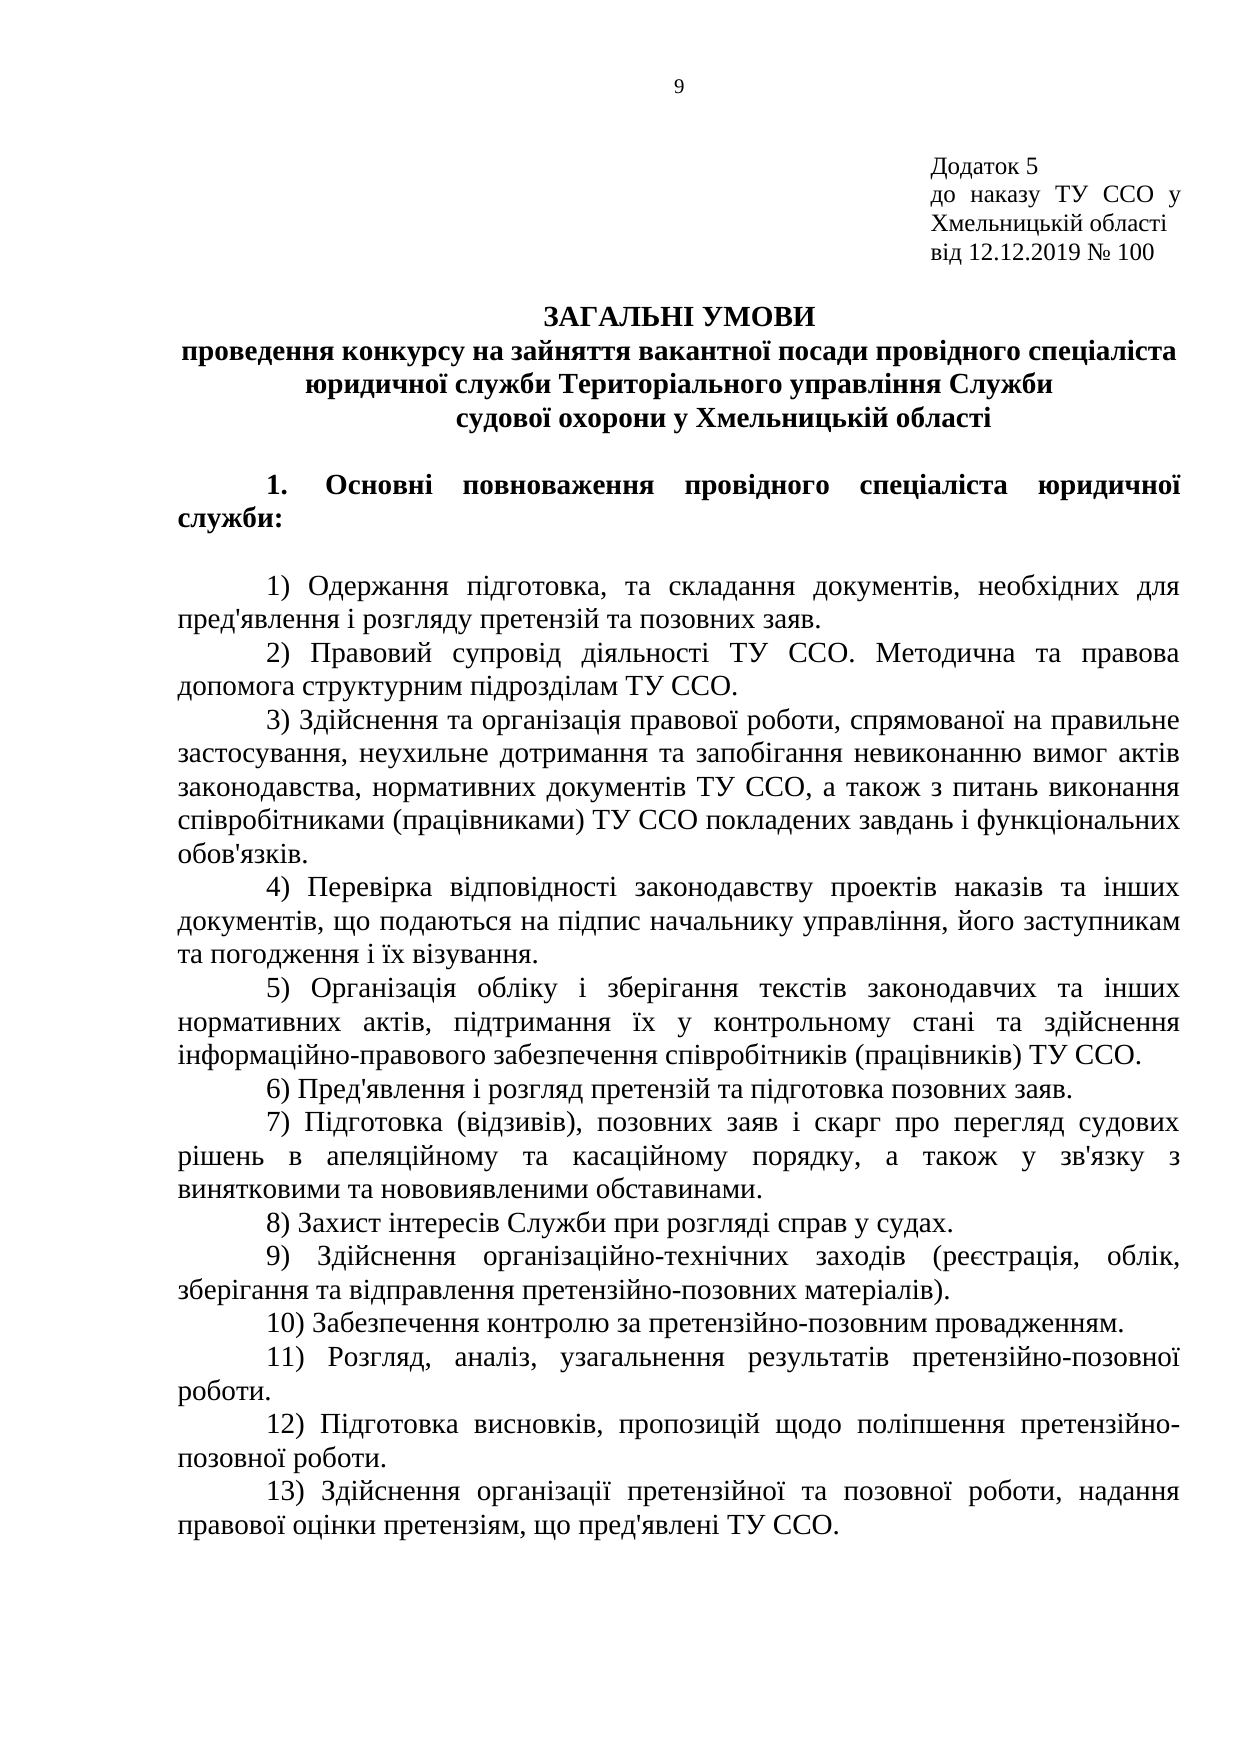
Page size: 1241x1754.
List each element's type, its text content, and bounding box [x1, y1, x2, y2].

text 13) Здійснення організації претензійної та позовної роботи, надання правової оцінки претензіям, що пред'явлені ТУ ССО. [177, 1473, 1181, 1540]
text 1) Одержання підготовка, та складання документів, необхідних для пред'явлення і розгляду претензій та позовних заяв. [177, 568, 1181, 635]
text судової охорони у Хмельницькій області [177, 400, 1181, 433]
text 10) Забезпечення контролю за претензійно-позовним провадженням. [177, 1306, 1181, 1339]
text 9) Здійснення організаційно-технічних заходів (реєстрація, облік, зберігання та відправлення претензійно-позовних матеріалів). [177, 1238, 1181, 1306]
text 2) Правовий супровід діяльності ТУ ССО. Методична та правова допомога структурним підрозділам ТУ ССО. [177, 635, 1181, 702]
text 11) Розгляд, аналіз, узагальнення результатів претензійно-позовної роботи. [177, 1339, 1181, 1406]
text Додаток 5 [930, 151, 1181, 179]
text 4) Перевірка відповідності законодавству проектів наказів та інших документів, що подаються на підпис начальнику управління, його заступникам та погодження і їх візування. [177, 869, 1181, 970]
text 8) Захист інтересів Служби при розгляді справ у судах. [177, 1205, 1181, 1238]
text ЗАГАЛЬНІ УМОВИ [177, 299, 1181, 333]
list Основні повноваження провідного спеціаліста юридичної служби: [177, 467, 1181, 534]
text 3) Здійснення та організація правової роботи, спрямованої на правильне застосування, неухильне дотримання та запобігання невиконанню вимог актів законодавства, нормативних документів ТУ ССО, а також з питань виконання співробітниками (працівниками) ТУ ССО покладених завдань і функціональних обов'язків. [177, 702, 1181, 869]
text 12) Підготовка висновків, пропозицій щодо поліпшення претензійно-позовної роботи. [177, 1406, 1181, 1473]
text 7) Підготовка (відзивів), позовних заяв і скарг про перегляд судових рішень в апеляційному та касаційному порядку, а також у зв'язку з винятковими та нововиявленими обставинами. [177, 1104, 1181, 1205]
text від 12.12.2019 № 100 [930, 237, 1181, 266]
text проведення конкурсу на зайняття вакантної посади провідного спеціаліста юридичної служби Територіального управління Служби [177, 333, 1181, 400]
text 5) Організація обліку і зберігання текстів законодавчих та інших нормативних актів, підтримання їх у контрольному стані та здійснення інформаційно-правового забезпечення співробітників (працівників) ТУ ССО. [177, 970, 1181, 1071]
text до наказу ТУ ССО у Хмельницькій області [930, 179, 1181, 237]
text 6) Пред'явлення і розгляд претензій та підготовка позовних заяв. [177, 1071, 1181, 1104]
